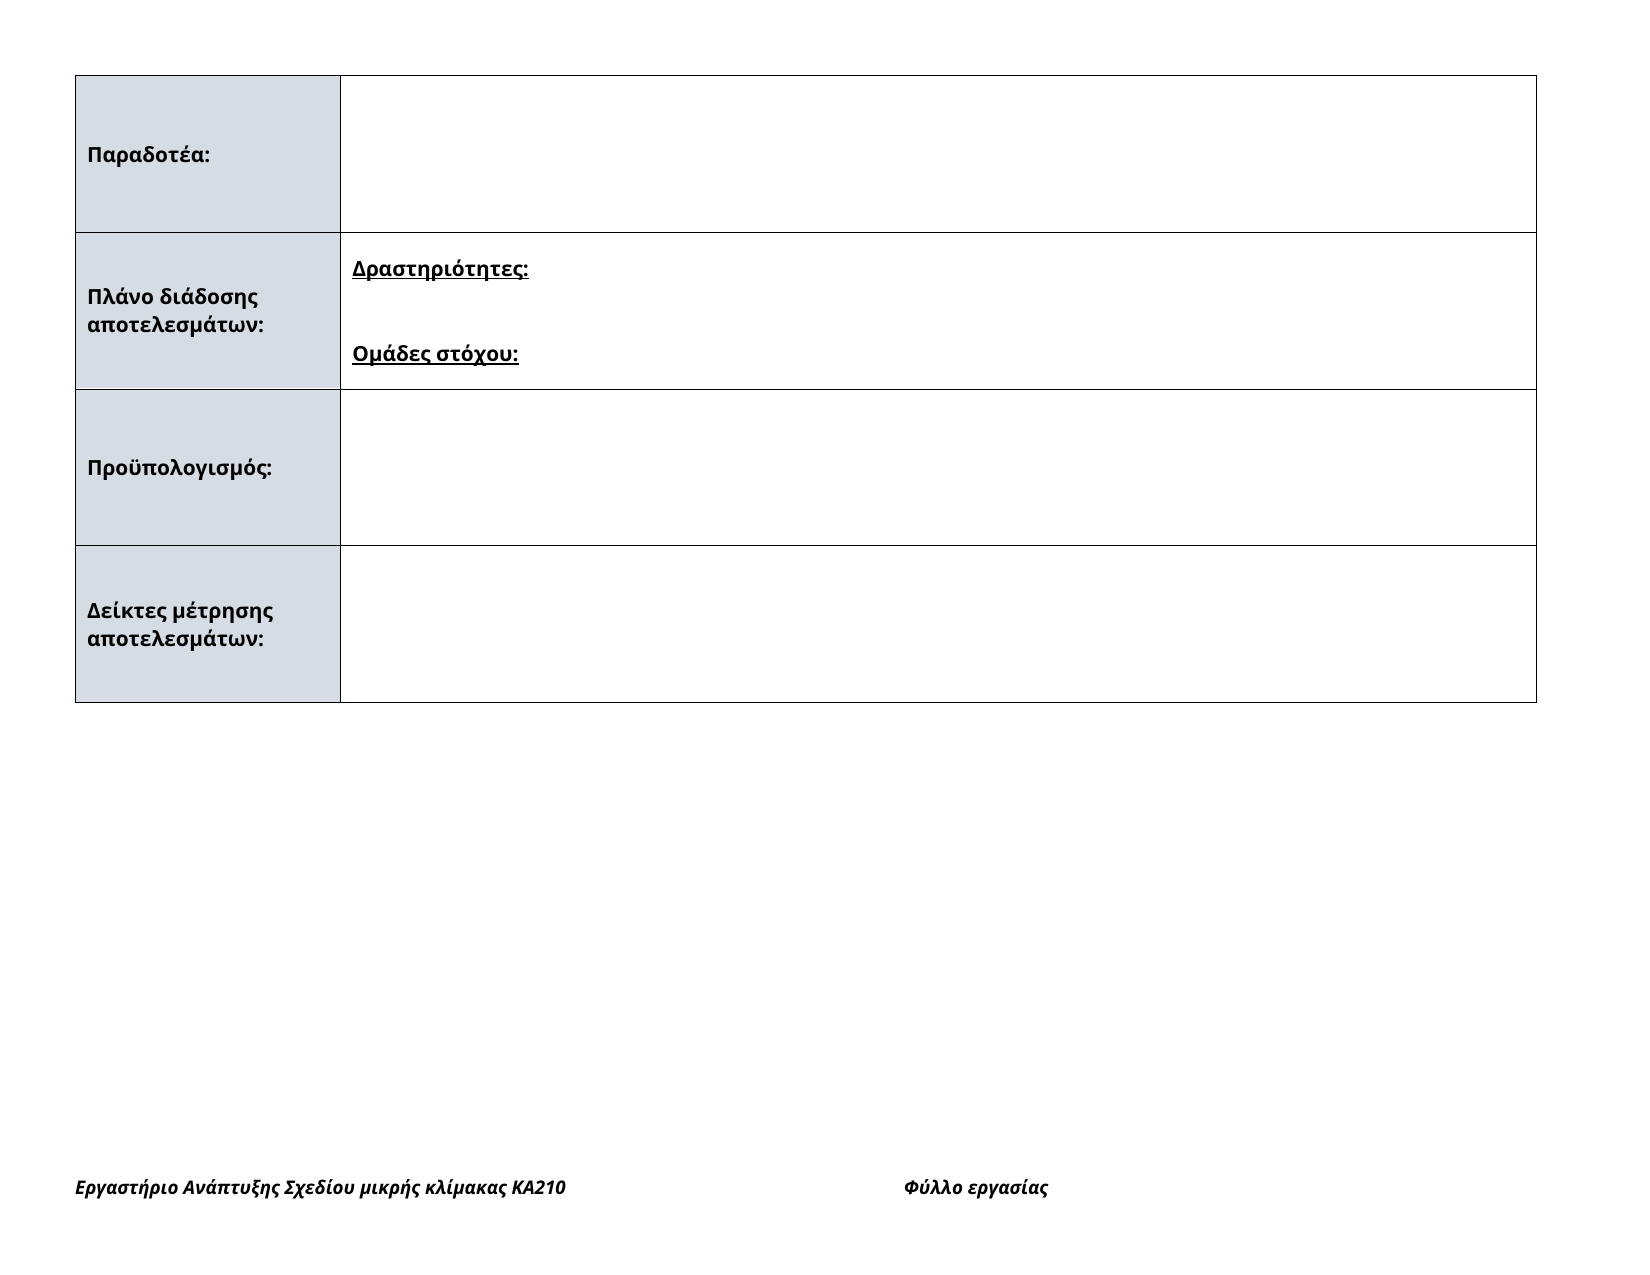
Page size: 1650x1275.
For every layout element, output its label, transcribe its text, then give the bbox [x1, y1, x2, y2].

table_cell Δραστηριότητες: Ομάδες στόχου: [341, 233, 1536, 388]
table_cell Παραδοτέα: [76, 76, 340, 232]
table_cell Δείκτες μέτρησης αποτελεσμάτων: [76, 546, 340, 702]
table_cell Πλάνο διάδοσης αποτελεσμάτων: [76, 233, 340, 388]
table_cell [341, 390, 1536, 545]
table_cell Προϋπολογισμός: [76, 390, 340, 545]
table_cell [341, 546, 1536, 702]
table_cell [341, 76, 1536, 232]
